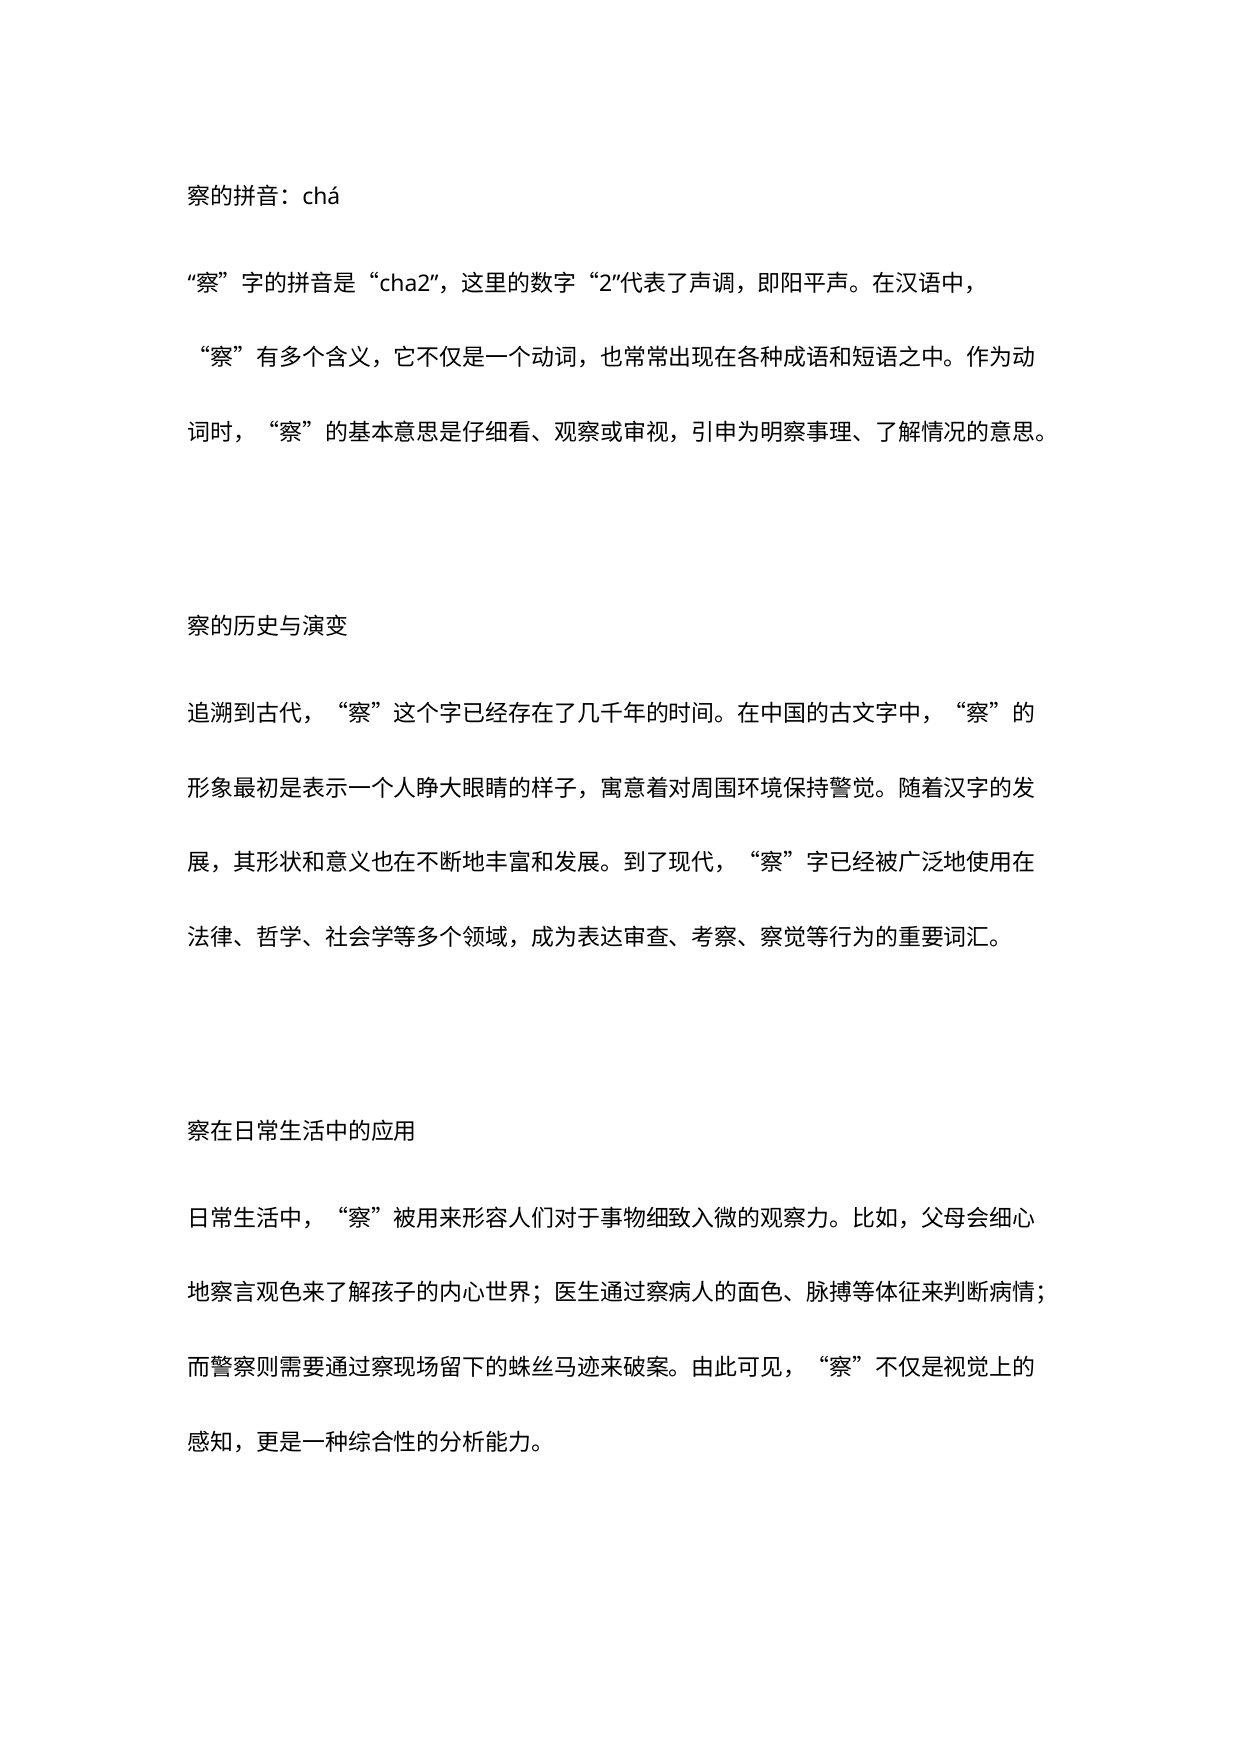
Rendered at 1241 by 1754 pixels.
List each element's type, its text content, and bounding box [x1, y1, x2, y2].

text 日常生活中，“察”被用来形容人们对于事物细致入微的观察力。比如，父母会细心地察言观色来了解孩子的内心世界；医生通过察病人的面色、脉搏等体征来判断病情；而警察则需要通过察现场留下的蛛丝马迹来破案。由此可见，“察”不仅是视觉上的感知，更是一种综合性的分析能力。 [187, 1184, 1053, 1473]
text 追溯到古代，“察”这个字已经存在了几千年的时间。在中国的古文字中，“察”的形象最初是表示一个人睁大眼睛的样子，寓意着对周围环境保持警觉。随着汉字的发展，其形状和意义也在不断地丰富和发展。到了现代，“察”字已经被广泛地使用在法律、哲学、社会学等多个领域，成为表达审查、考察、察觉等行为的重要词汇。 [187, 679, 1053, 968]
text 察在日常生活中的应用 [187, 1097, 1053, 1162]
text 察的历史与演变 [187, 592, 1053, 657]
text “察”字的拼音是“cha2”，这里的数字“2”代表了声调，即阳平声。在汉语中，“察”有多个含义，它不仅是一个动词，也常常出现在各种成语和短语之中。作为动词时，“察”的基本意思是仔细看、观察或审视，引申为明察事理、了解情况的意思。 [187, 249, 1053, 463]
text 察的拼音：chá [187, 162, 1053, 227]
